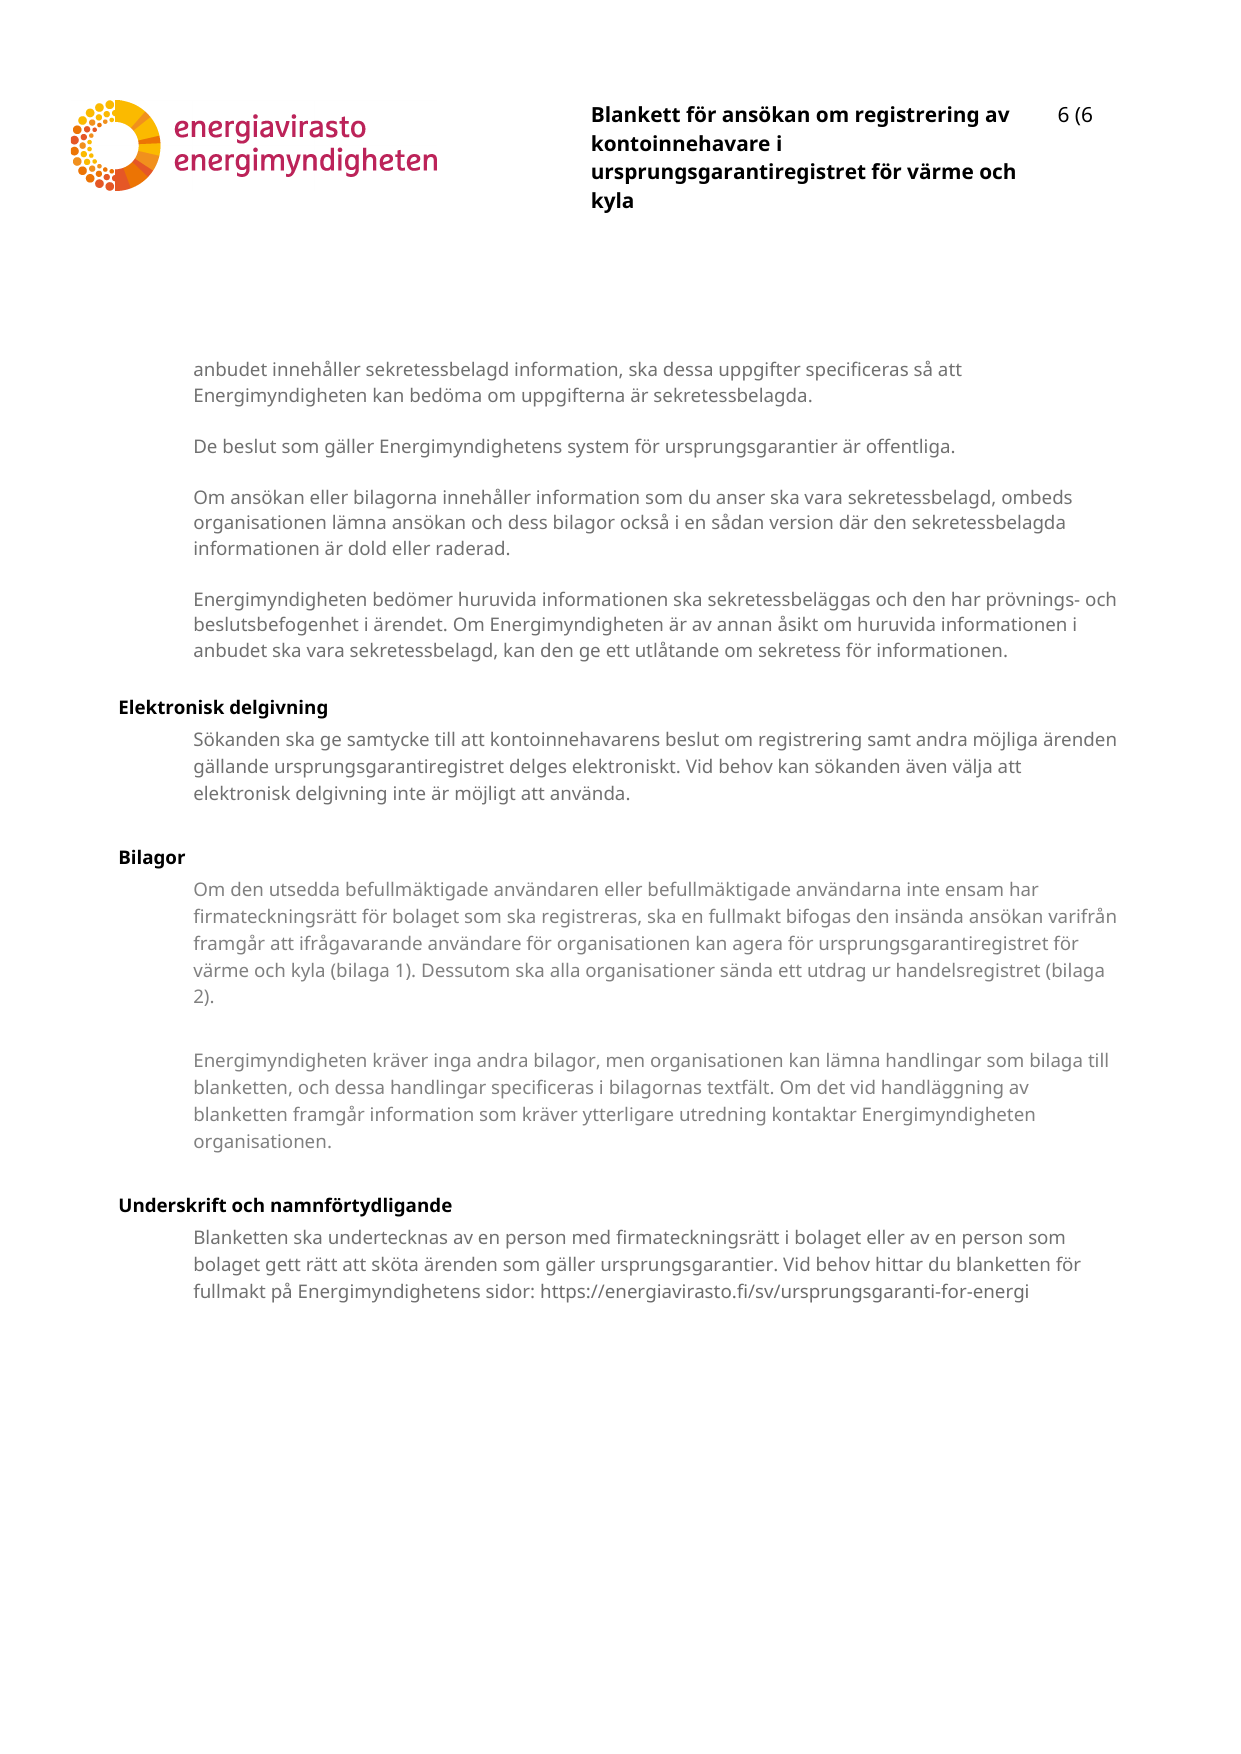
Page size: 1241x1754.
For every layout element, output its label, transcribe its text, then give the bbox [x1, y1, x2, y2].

text Om den utsedda befullmäktigade användaren eller befullmäktigade användarna inte ensam har firmateckningsrätt för bolaget som ska registreras, ska en fullmakt bifogas den insända ansökan varifrån framgår att ifrågavarande användare för organisationen kan agera för ursprungsgarantiregistret för värme och kyla (bilaga 1). Dessutom ska alla organisationer sända ett utdrag ur handelsregistret (bilaga 2). [193, 876, 1122, 1009]
picture [70, 100, 437, 191]
text Sökanden ska ge samtycke till att kontoinnehavarens beslut om registrering samt andra möjliga ärenden gällande ursprungsgarantiregistret delges elektroniskt. Vid behov kan sökanden även välja att elektronisk delgivning inte är möjligt att använda. [193, 726, 1122, 806]
text Energimyndigheten kräver inga andra bilagor, men organisationen kan lämna handlingar som bilaga till blanketten, och dessa handlingar specificeras i bilagornas textfält. Om det vid handläggning av blanketten framgår information som kräver ytterligare utredning kontaktar Energimyndigheten organisationen. [193, 1048, 1122, 1154]
text Blanketten ska undertecknas av en person med firmateckningsrätt i bolaget eller av en person som bolaget gett rätt att sköta ärenden som gäller ursprungsgarantier. Vid behov hittar du blanketten för fullmakt på Energimyndighetens sidor: https://energiavirasto.fi/sv/ursprungsgaranti-for-energi [193, 1224, 1122, 1304]
text Om ansökan eller bilagorna innehåller information som du anser ska vara sekretessbelagd, ombeds organisationen lämna ansökan och dess bilagor också i en sådan version där den sekretessbelagda informationen är dold eller raderad. [193, 484, 1122, 561]
text Bilagor [118, 844, 1122, 869]
text Elektronisk delgivning [118, 694, 1122, 720]
text Underskrift och namnförtydligande [118, 1192, 1122, 1218]
text Energimyndigheten bedömer huruvida informationen ska sekretessbeläggas och den har prövnings- och beslutsbefogenhet i ärendet. Om Energimyndigheten är av annan åsikt om huruvida informationen i anbudet ska vara sekretessbelagd, kan den ge ett utlåtande om sekretess för informationen. [193, 586, 1122, 663]
text De beslut som gäller Energimyndighetens system för ursprungsgarantier är offentliga. [193, 433, 1122, 458]
